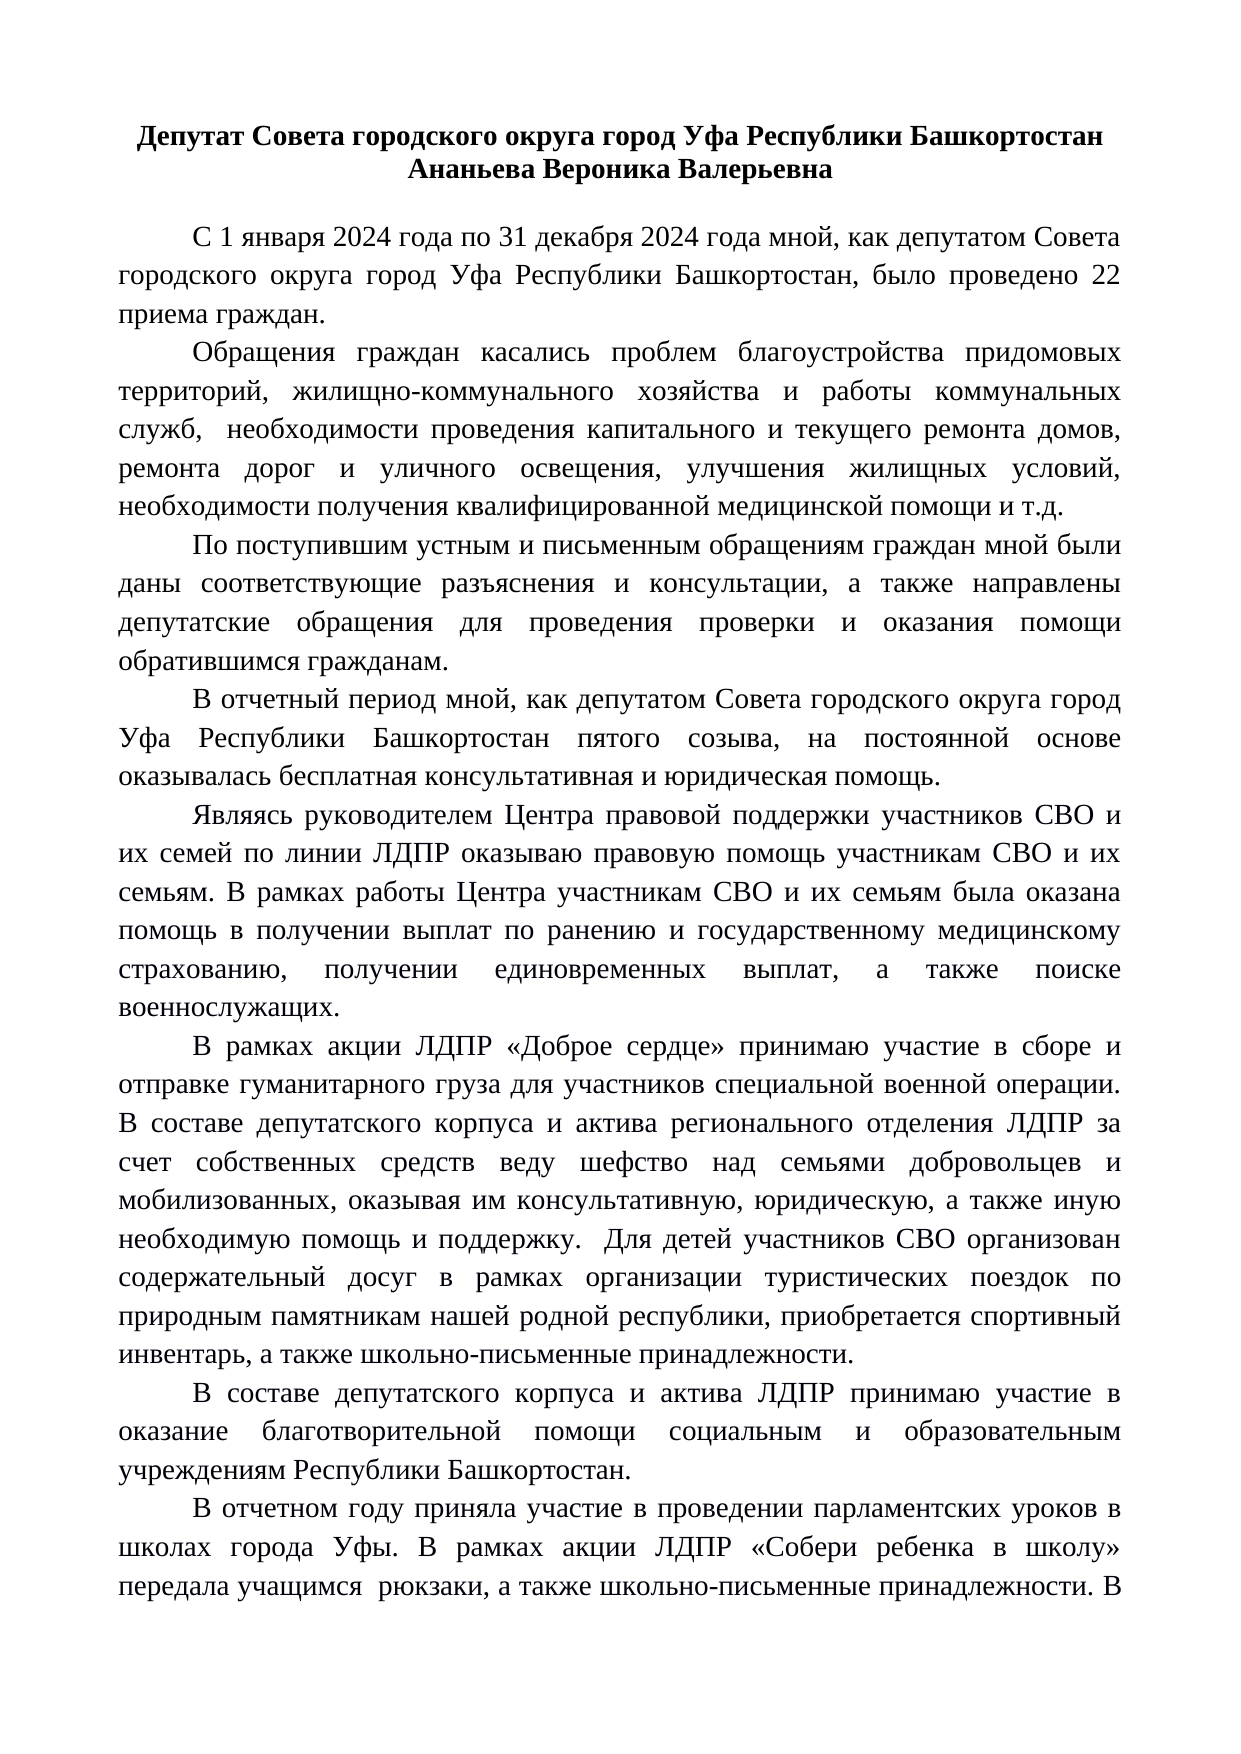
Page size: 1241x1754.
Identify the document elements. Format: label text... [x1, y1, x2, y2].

text В отчетный период мной, как депутатом Совета городского округа город Уфа Республики Башкортостан пятого созыва, на постоянной основе оказывалась бесплатная консультативная и юридическая помощь. [118, 681, 1122, 792]
text Депутат Совета городского округа город Уфа Республики Башкортостан Ананьева Вероника Валерьевна [118, 118, 1122, 185]
text В рамках акции ЛДПР «Доброе сердце» принимаю участие в сборе и отправке гуманитарного груза для участников специальной военной операции. В составе депутатского корпуса и актива регионального отделения ЛДПР за счет собственных средств веду шефство над семьями добровольцев и мобилизованных, оказывая им консультативную, юридическую, а также иную необходимую помощь и поддержку. Для детей участников СВО организован содержательный досуг в рамках организации туристических поездок по природным памятникам нашей родной республики, приобретается спортивный инвентарь, а также школьно-письменные принадлежности. [118, 1028, 1122, 1370]
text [118, 1491, 1122, 1601]
text Обращения граждан касались проблем благоустройства придомовых территорий, жилищно-коммунального хозяйства и работы коммунальных служб, необходимости проведения капитального и текущего ремонта домов, ремонта дорог и уличного освещения, улучшения жилищных условий, необходимости получения квалифицированной медицинской помощи и т.д. [118, 334, 1122, 522]
text Являясь руководителем Центра правовой поддержки участников СВО и их семей по линии ЛДПР оказываю правовую помощь участникам СВО и их семьям. В рамках работы Центра участникам СВО и их семьям была оказана помощь в получении выплат по ранению и государственному медицинскому страхованию, получении единовременных выплат, а также поиске военнослужащих. [118, 797, 1122, 1023]
text С 1 января 2024 года по 31 декабря 2024 года мной, как депутатом Совета городского округа город Уфа Республики Башкортостан, было проведено 22 приема граждан. [118, 219, 1122, 329]
text В составе депутатского корпуса и актива ЛДПР принимаю участие в оказание благотворительной помощи социальным и образовательным учреждениям Республики Башкортостан. [118, 1375, 1122, 1486]
text По поступившим устным и письменным обращениям граждан мной были даны соответствующие разъяснения и консультации, а также направлены депутатские обращения для проведения проверки и оказания помощи обратившимся гражданам. [118, 527, 1122, 676]
